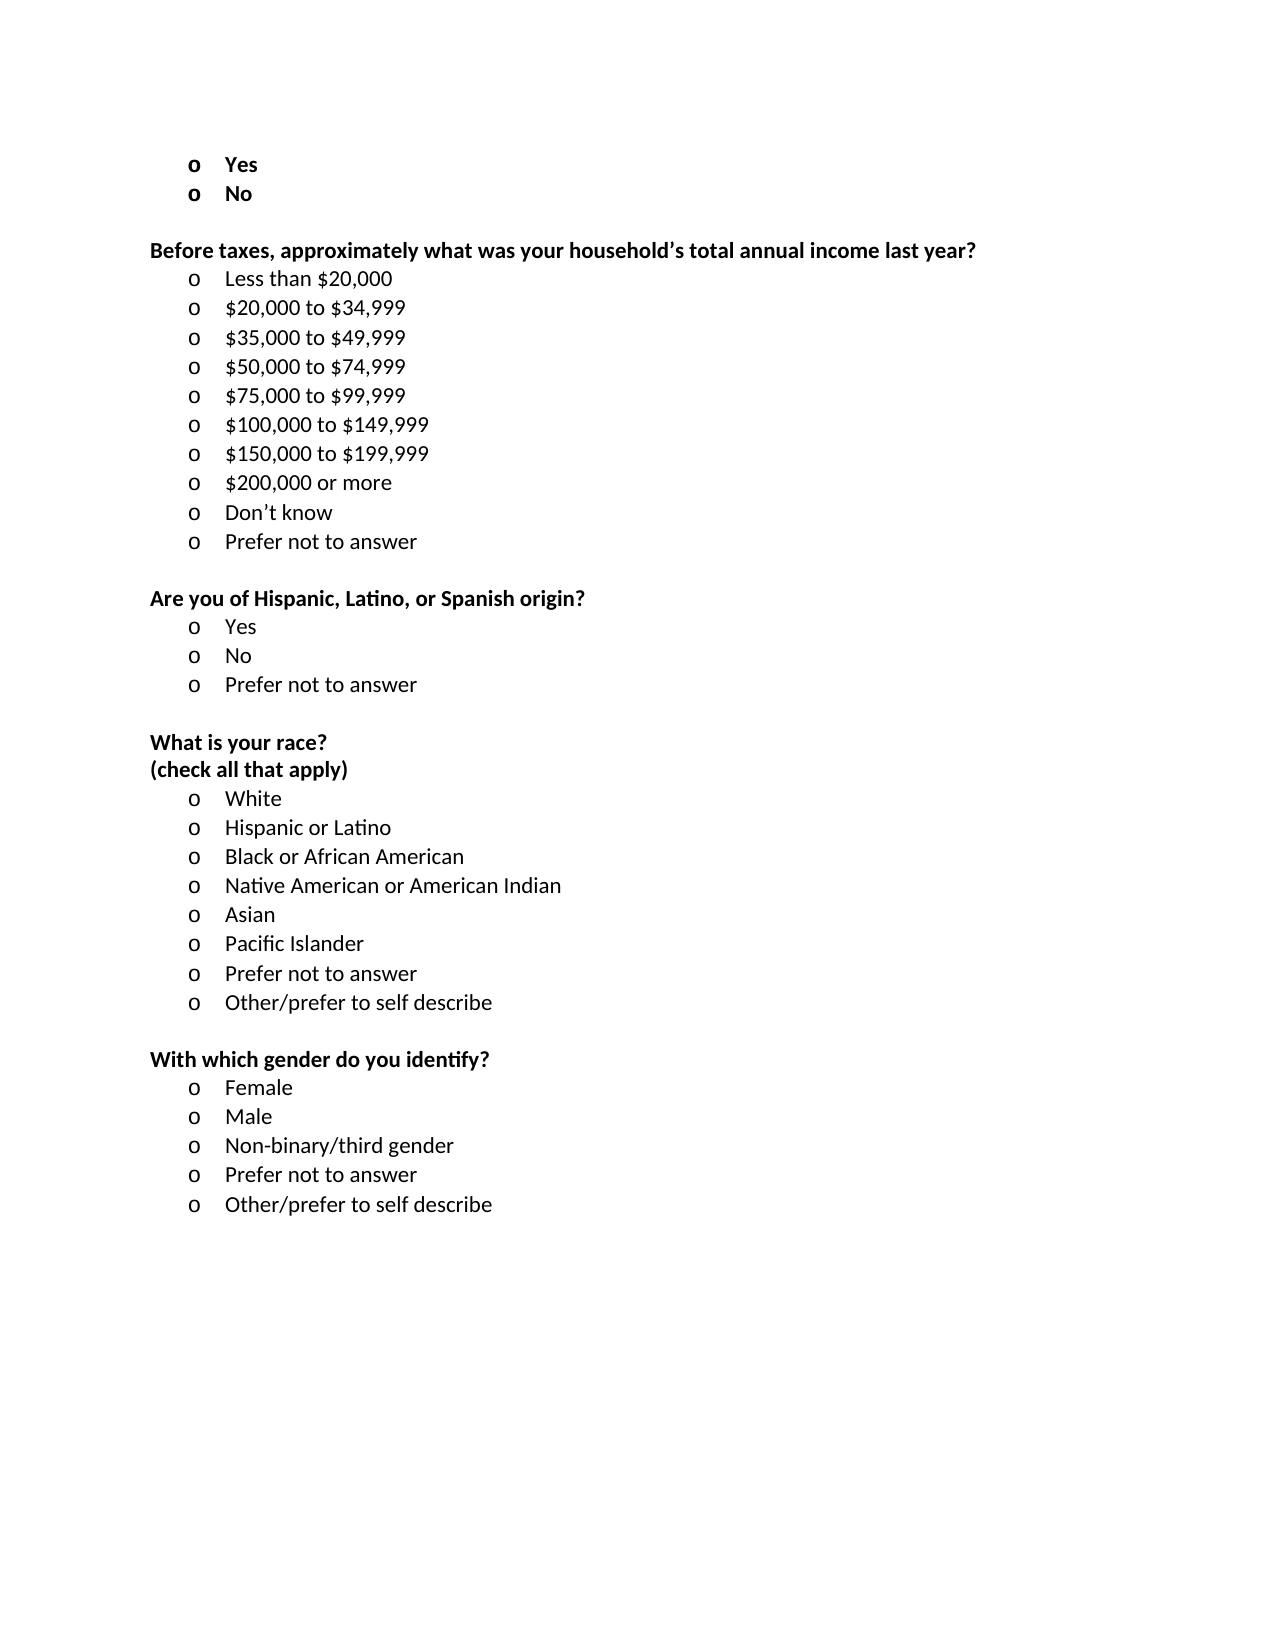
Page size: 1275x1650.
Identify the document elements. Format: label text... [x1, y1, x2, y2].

list Yes [187, 150, 1125, 179]
list Female [187, 1073, 1125, 1102]
list Black or African American [187, 842, 1125, 871]
list Other/prefer to self describe [187, 988, 1125, 1017]
text Are you of Hispanic, Latino, or Spanish origin? [150, 584, 1125, 612]
list Yes [187, 612, 1125, 641]
list Other/prefer to self describe [187, 1190, 1125, 1219]
list $75,000 to $99,999 [187, 381, 1125, 410]
list $200,000 or more [187, 468, 1125, 498]
list Native American or American Indian [187, 871, 1125, 900]
list Male [187, 1102, 1125, 1131]
list Prefer not to answer [187, 959, 1125, 988]
list White [187, 784, 1125, 813]
list Prefer not to answer [187, 670, 1125, 699]
text Before taxes, approximately what was your household’s total annual income last year? [150, 236, 1125, 264]
list $50,000 to $74,999 [187, 352, 1125, 381]
list $150,000 to $199,999 [187, 439, 1125, 468]
text What is your race? (check all that apply) [150, 728, 1125, 784]
list Prefer not to answer [187, 527, 1125, 556]
list $20,000 to $34,999 [187, 293, 1125, 323]
list Don’t know [187, 498, 1125, 527]
list Non-binary/third gender [187, 1131, 1125, 1161]
list $100,000 to $149,999 [187, 410, 1125, 439]
list Less than $20,000 [187, 264, 1125, 293]
list Hispanic or Latino [187, 813, 1125, 842]
list $35,000 to $49,999 [187, 323, 1125, 352]
list No [187, 179, 1125, 208]
list Asian [187, 900, 1125, 929]
list Prefer not to answer [187, 1161, 1125, 1190]
text With which gender do you identify? [150, 1045, 1125, 1073]
list Pacific Islander [187, 929, 1125, 959]
list No [187, 641, 1125, 670]
